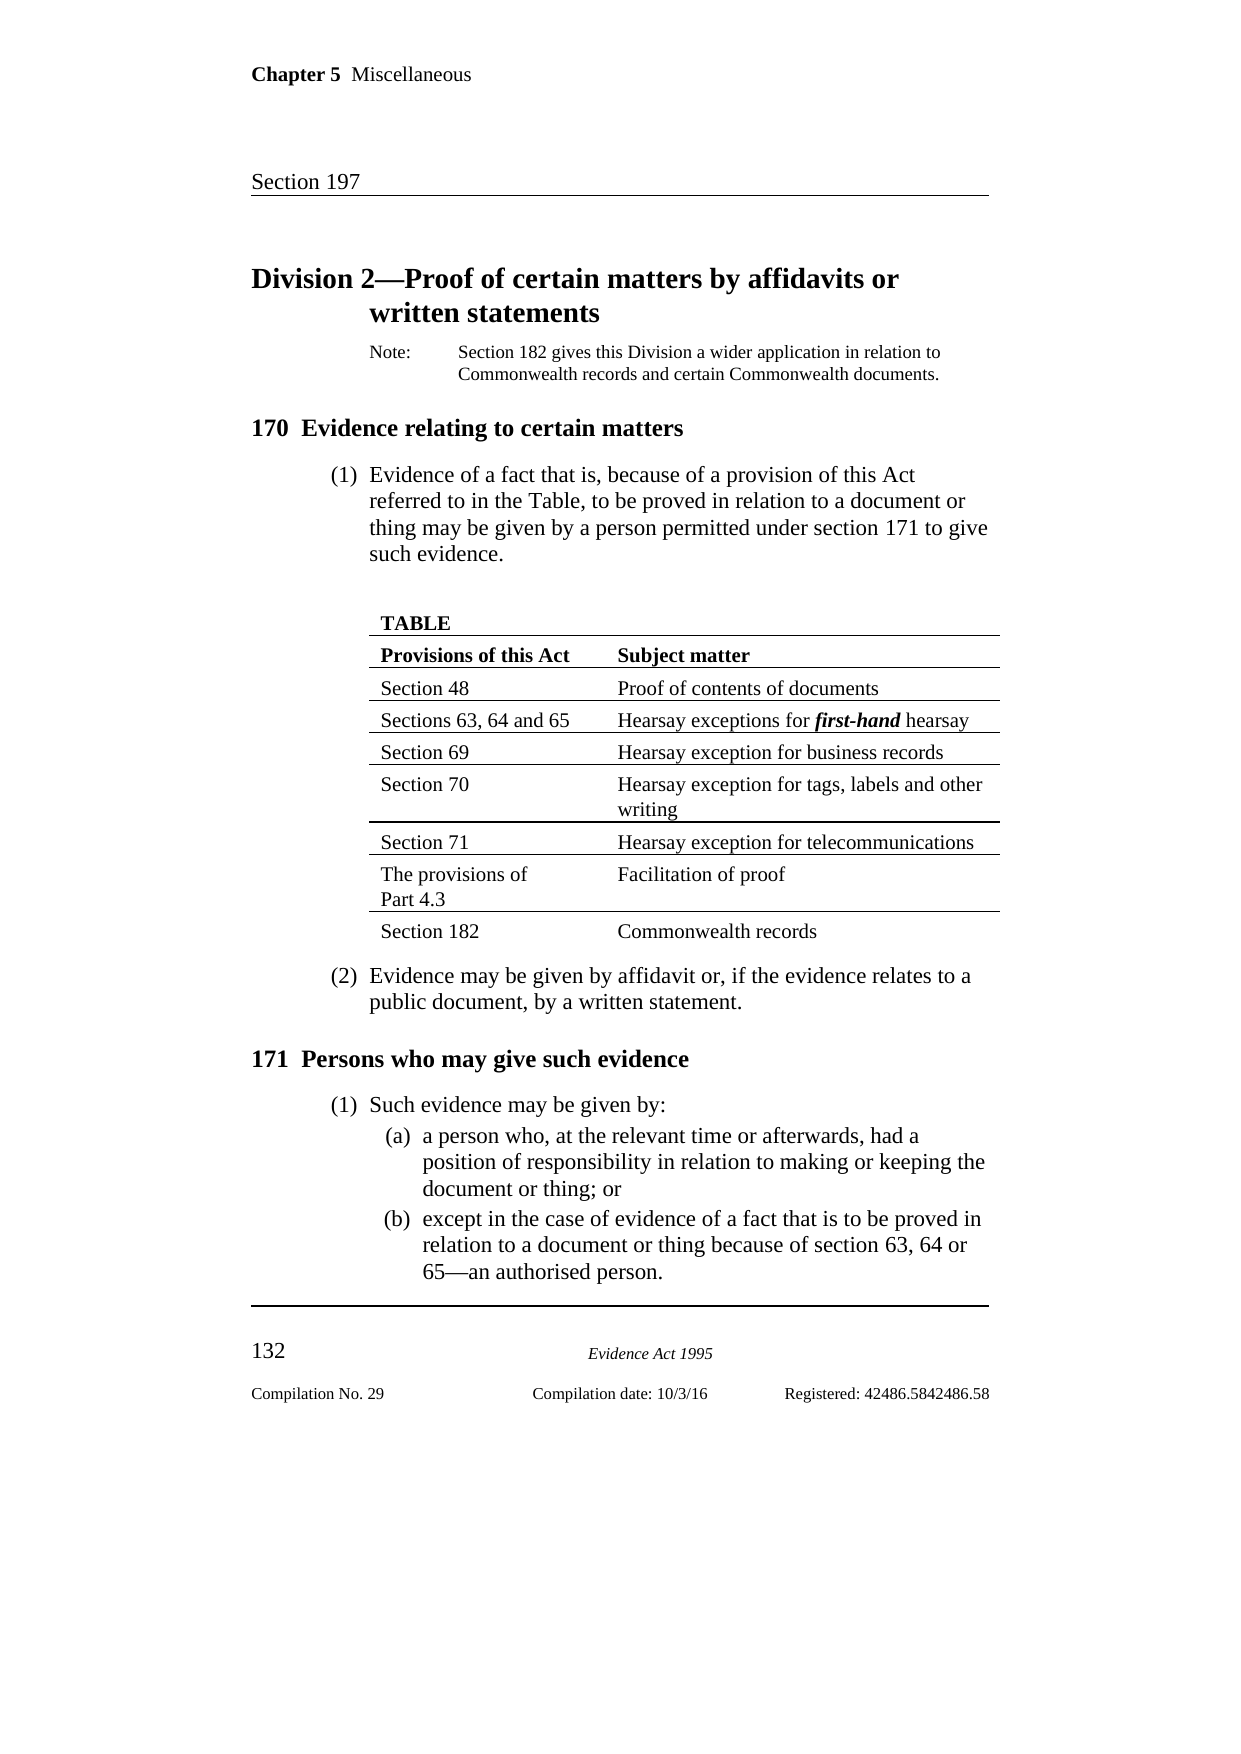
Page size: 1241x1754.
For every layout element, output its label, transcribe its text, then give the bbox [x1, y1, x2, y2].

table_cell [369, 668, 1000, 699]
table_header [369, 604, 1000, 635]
text 171 Persons who may give such evidence [251, 1044, 989, 1073]
text (a) a person who, at the relevant time or afterwards, had a position of responsibility in relation to making or keeping the document or thing; or [251, 1122, 989, 1201]
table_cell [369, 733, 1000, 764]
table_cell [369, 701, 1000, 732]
text Division 2—Proof of certain matters by affidavits or written statements [251, 261, 989, 328]
text 170 Evidence relating to certain matters [251, 413, 989, 442]
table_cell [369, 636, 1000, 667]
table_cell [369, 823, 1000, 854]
text (2) Evidence may be given by affidavit or, if the evidence relates to a public document, by a written statement. [251, 962, 989, 1015]
text (1) Evidence of a fact that is, because of a provision of this Act referred to in the Table, to be proved in relation to a document or thing may be given by a person permitted under section 171 to give such evidence. [251, 461, 989, 566]
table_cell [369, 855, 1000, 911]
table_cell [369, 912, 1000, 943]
text (b) except in the case of evidence of a fact that is to be proved in relation to a document or thing because of section 63, 64 or 65—an authorised person. [251, 1205, 989, 1284]
text (1) Such evidence may be given by: [251, 1091, 989, 1118]
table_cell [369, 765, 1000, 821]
text Note: Section 182 gives this Division a wider application in relation to Commonwealth records and certain Commonwealth documents. [369, 341, 989, 384]
